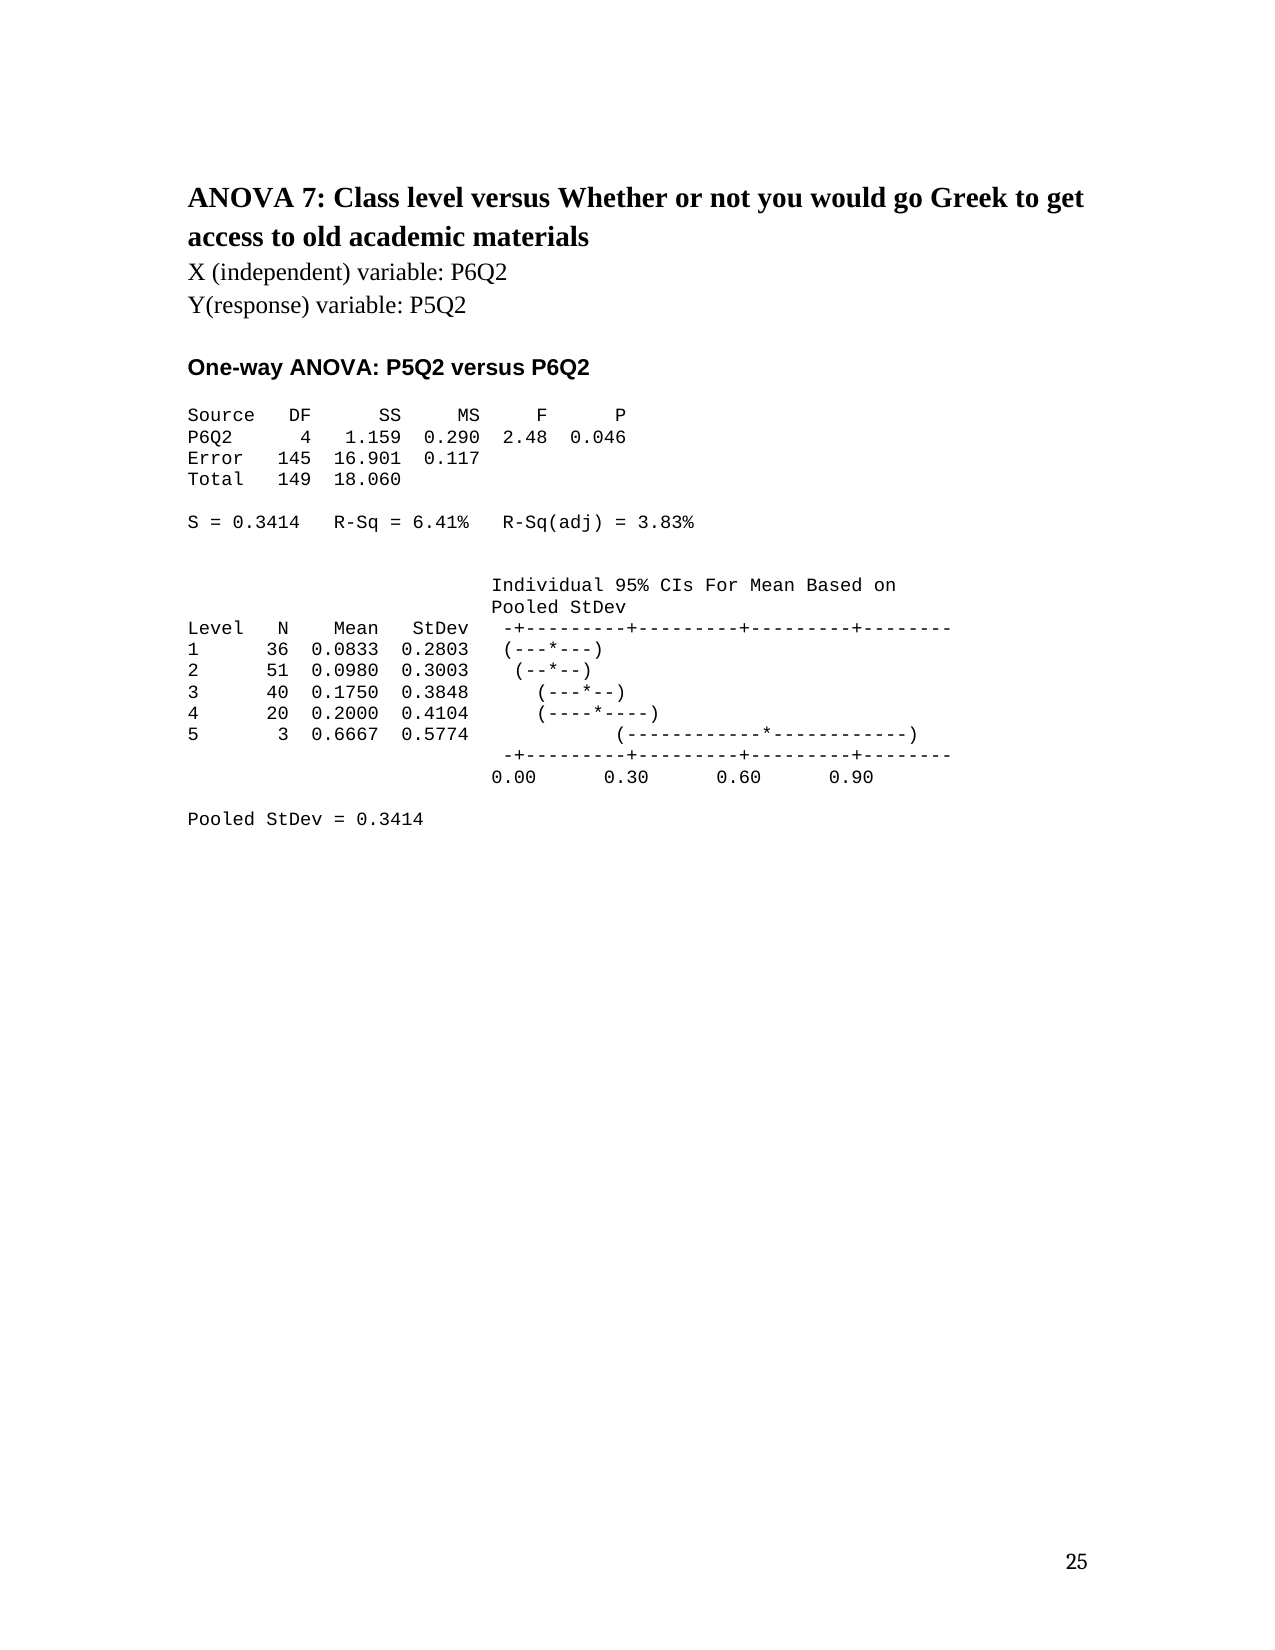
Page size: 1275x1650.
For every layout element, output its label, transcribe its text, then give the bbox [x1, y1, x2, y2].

text -+---------+---------+---------+-------- [187, 746, 1087, 767]
text Pooled StDev = 0.3414 [187, 810, 1087, 831]
text Error 145 16.901 0.117 [187, 449, 1087, 470]
text Level N Mean StDev -+---------+---------+---------+-------- [187, 619, 1087, 640]
text One-way ANOVA: P5Q2 versus P6Q2 [187, 353, 1087, 380]
text P6Q2 4 1.159 0.290 2.48 0.046 [187, 427, 1087, 449]
text 5 3 0.6667 0.5774 (------------*------------) [187, 725, 1087, 746]
text ANOVA 7: Class level versus Whether or not you would go Greek to get access to old academic materials [187, 180, 1087, 252]
text Pooled StDev [187, 597, 1087, 619]
text S = 0.3414 R-Sq = 6.41% R-Sq(adj) = 3.83% [187, 512, 1087, 534]
text Individual 95% CIs For Mean Based on [187, 576, 1087, 597]
text Source DF SS MS F P [187, 406, 1087, 427]
text 0.00 0.30 0.60 0.90 [187, 767, 1087, 789]
text 3 40 0.1750 0.3848 (---*--) [187, 682, 1087, 704]
text 2 51 0.0980 0.3003 (--*--) [187, 661, 1087, 682]
text Y(response) variable: P5Q2 [187, 290, 1087, 319]
text 1 36 0.0833 0.2803 (---*---) [187, 640, 1087, 661]
text X (independent) variable: P6Q2 [187, 257, 1087, 286]
text 4 20 0.2000 0.4104 (----*----) [187, 704, 1087, 725]
text Total 149 18.060 [187, 470, 1087, 491]
